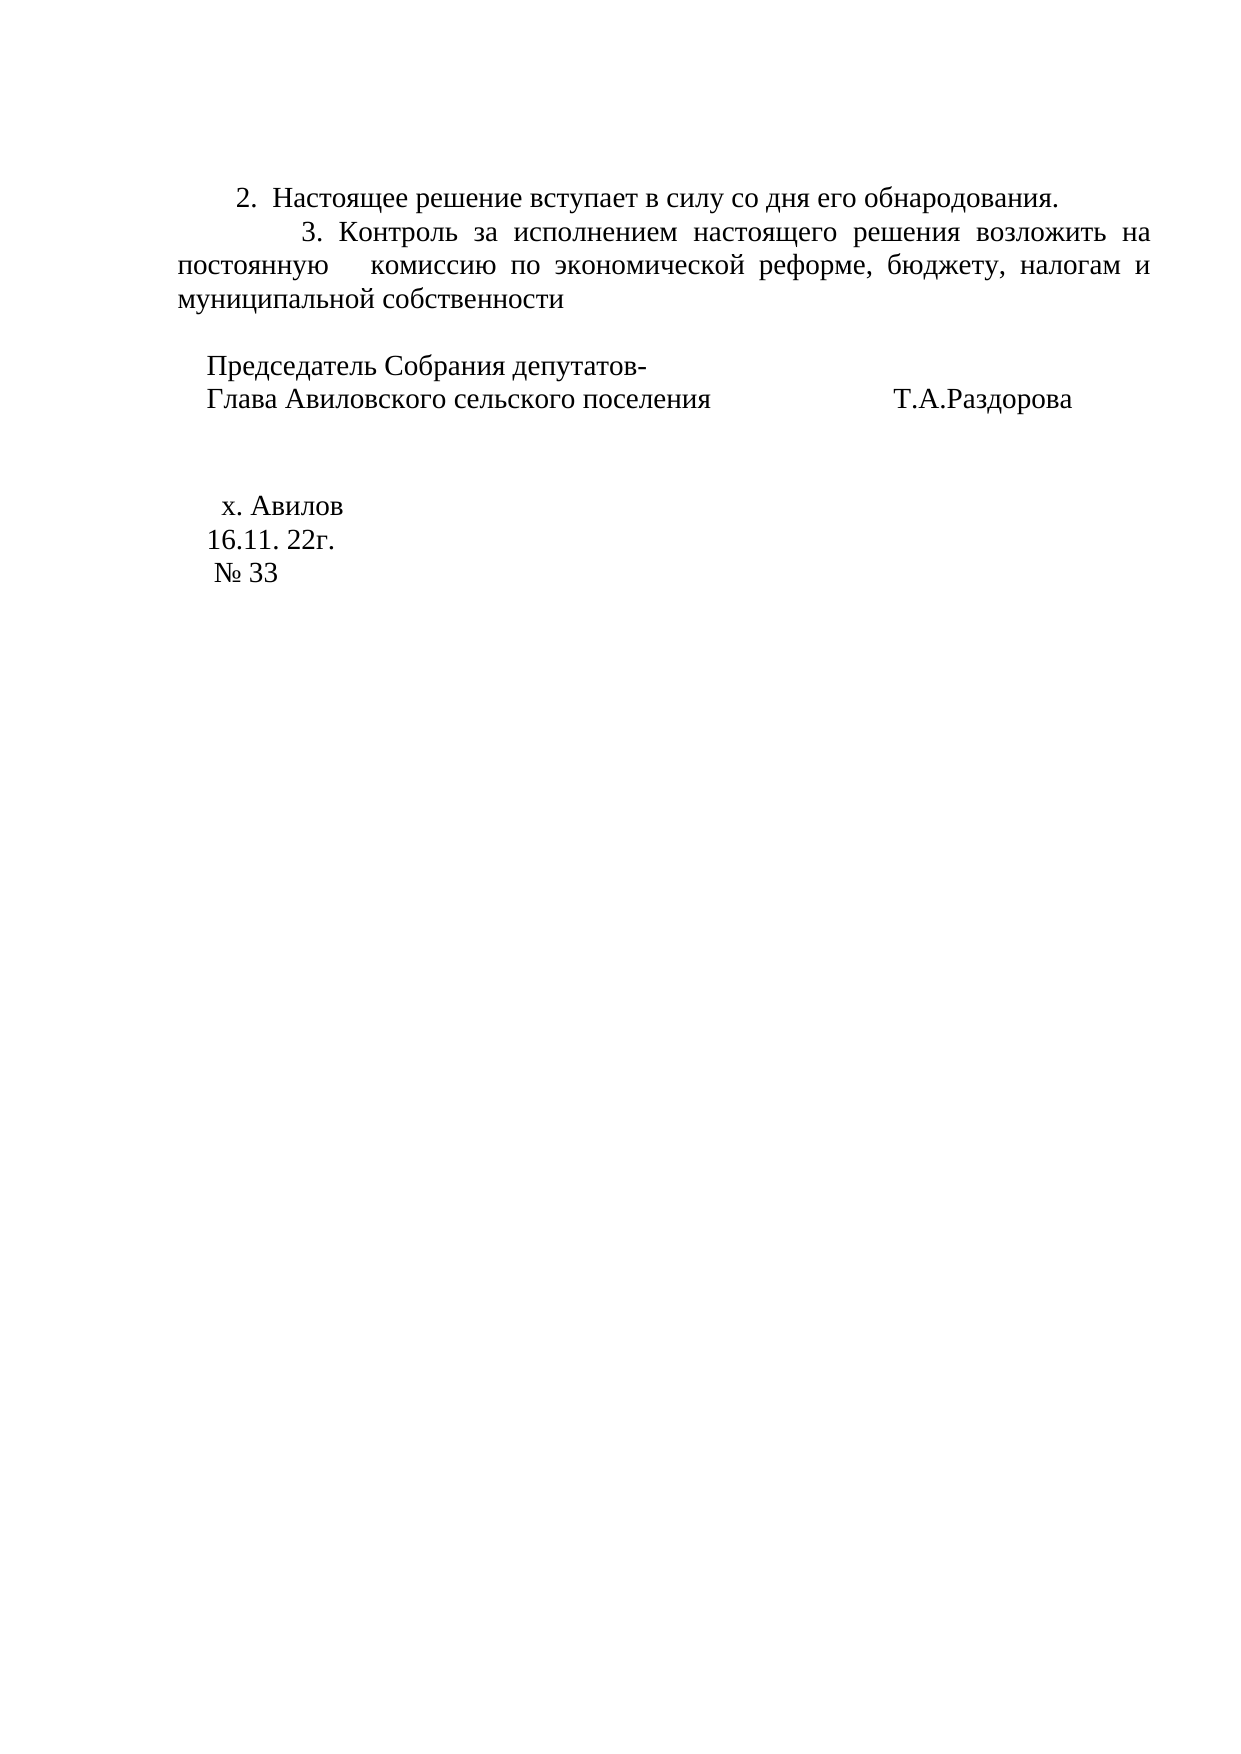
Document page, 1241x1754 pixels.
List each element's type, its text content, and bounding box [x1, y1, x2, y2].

text 16.11. 22г. [177, 522, 1152, 556]
text 3. Контроль за исполнением настоящего решения возложить на постоянную комиссию по экономической реформе, бюджету, налогам и муниципальной собственности [177, 214, 1152, 314]
text № 33 [177, 556, 1152, 589]
text Глава Авиловского сельского поселения Т.А.Раздорова [177, 382, 1152, 415]
text 2. Настоящее решение вступает в силу со дня его обнародования. [177, 180, 1152, 214]
text Председатель Собрания депутатов- [177, 348, 1152, 382]
text х. Авилов [177, 488, 1152, 522]
